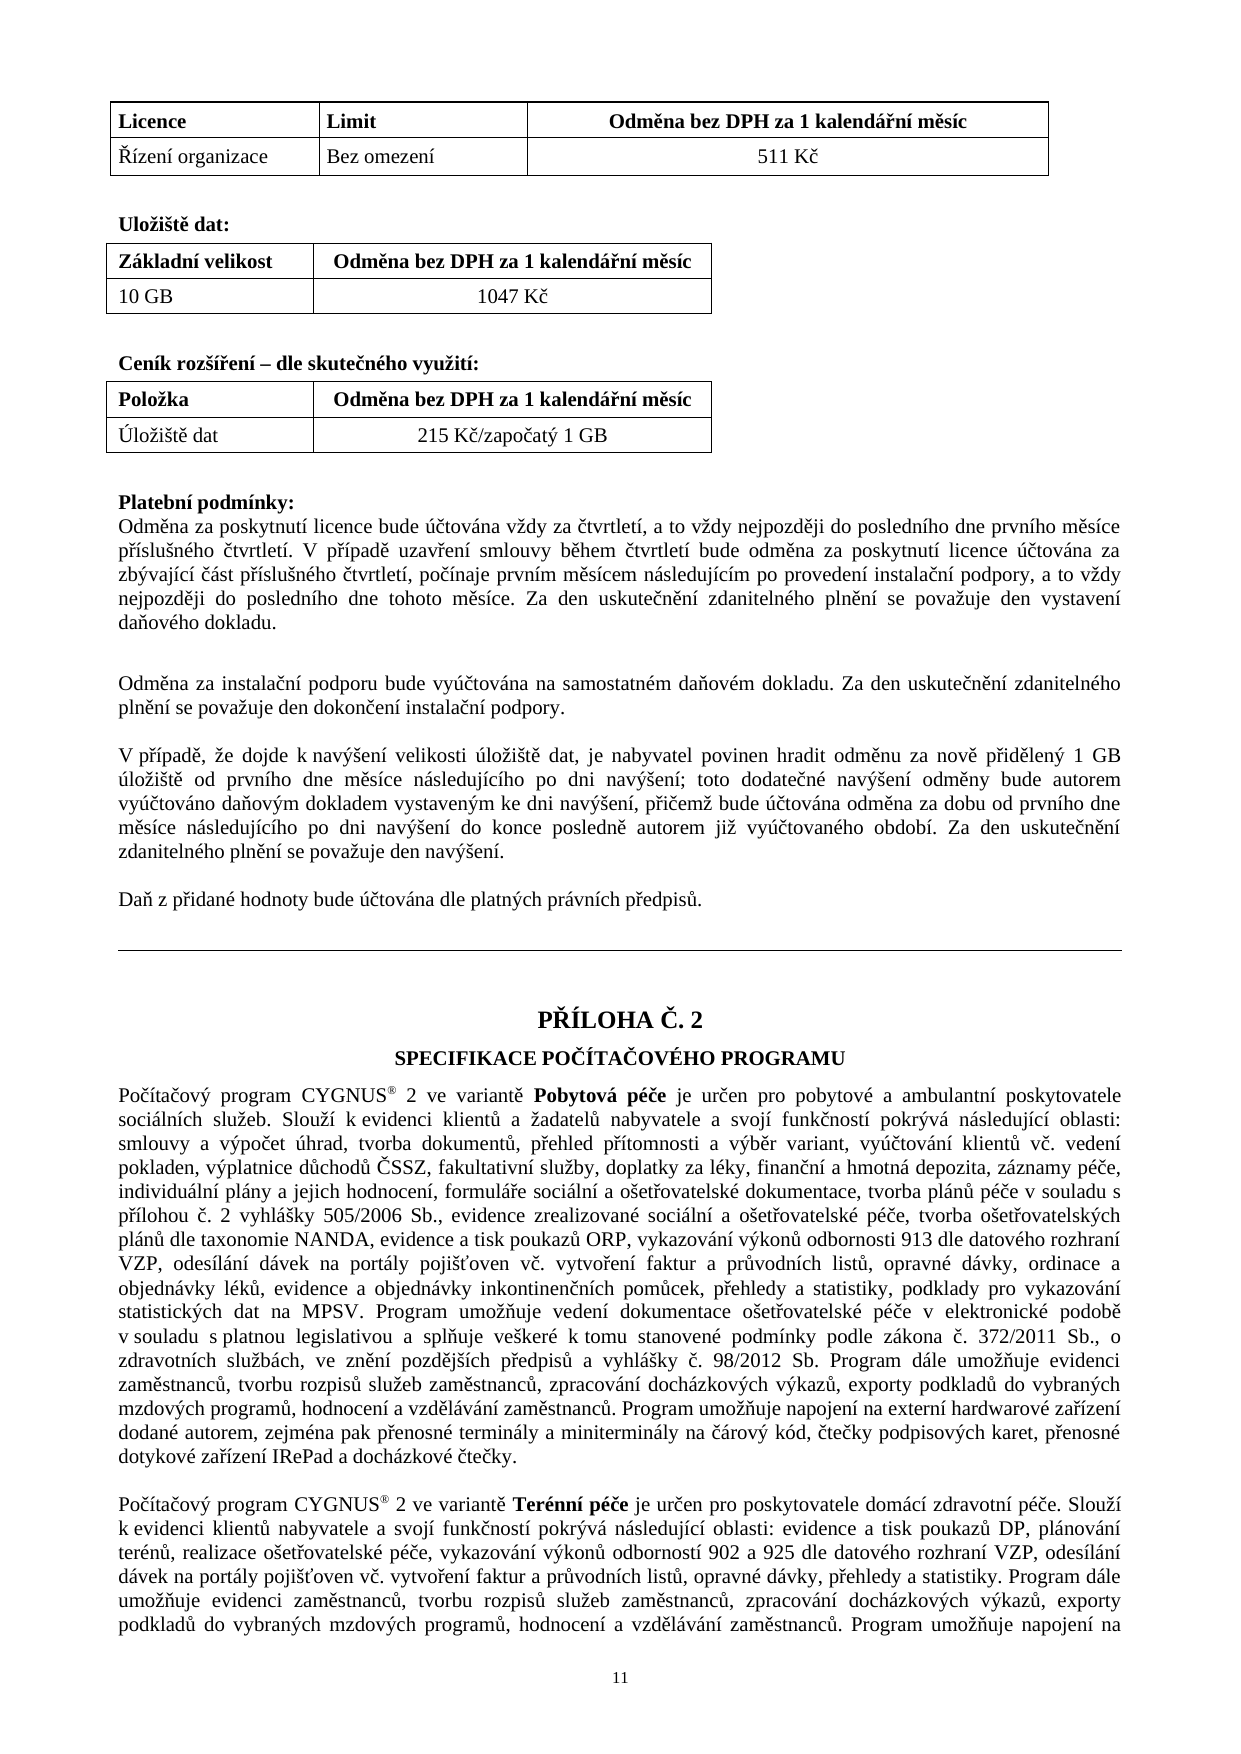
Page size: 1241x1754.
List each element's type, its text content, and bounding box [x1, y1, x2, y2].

table_header Položka [107, 382, 313, 417]
text V případě, že dojde k navýšení velikosti úložiště dat, je nabyvatel povinen hradit odměnu za nově přidělený 1 GB úložiště od prvního dne měsíce následujícího po dni navýšení; toto dodatečné navýšení odměny bude autorem vyúčtováno daňovým dokladem vystaveným ke dni navýšení, přičemž bude účtována odměna za dobu od prvního dne měsíce následujícího po dni navýšení do konce posledně autorem již vyúčtovaného období. Za den uskutečnění zdanitelného plnění se považuje den navýšení. [118, 743, 1122, 863]
table_header Odměna bez DPH za 1 kalendářní měsíc [314, 382, 711, 417]
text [118, 1492, 1122, 1636]
text Odměna za instalační podporu bude vyúčtována na samostatném daňovém dokladu. Za den uskutečnění zdanitelného plnění se považuje den dokončení instalační podpory. [118, 671, 1122, 719]
text Daň z přidané hodnoty bude účtována dle platných právních předpisů. [118, 887, 1122, 911]
table_cell Úložiště dat [107, 418, 313, 452]
text Platební podmínky: [118, 489, 1122, 514]
text SPECIFIKACE počítačového PROGRAMU [118, 1046, 1122, 1070]
text Uložiště dat: [118, 212, 1122, 236]
table_header Licence [111, 103, 319, 137]
table_cell 215 Kč/započatý 1 GB [314, 418, 711, 452]
table_header Odměna bez DPH za 1 kalendářní měsíc [314, 244, 711, 278]
table_cell 10 GB [107, 279, 313, 313]
text Příloha č. 2 [118, 1005, 1122, 1034]
table_cell 511 Kč [528, 138, 1048, 174]
table_header Odměna bez DPH za 1 kalendářní měsíc [528, 103, 1048, 137]
text Ceník rozšíření – dle skutečného využití: [118, 351, 1122, 375]
table_cell Bez omezení [320, 138, 527, 174]
text Počítačový program CYGNUS® 2 ve variantě Pobytová péče je určen pro pobytové a ambulantní poskytovatele sociálních služeb. Slouží k evidenci klientů a žadatelů nabyvatele a svojí funkčností pokrývá následující oblasti: smlouvy a výpočet úhrad, tvorba dokumentů, přehled přítomnosti a výběr variant, vyúčtování klientů vč. vedení pokladen, výplatnice důchodů ČSSZ, fakultativní služby, doplatky za léky, finanční a hmotná depozita, záznamy péče, individuální plány a jejich hodnocení, formuláře sociální a ošetřovatelské dokumentace, tvorba plánů péče v souladu s přílohou č. 2 vyhlášky 505/2006 Sb., evidence zrealizované sociální a ošetřovatelské péče, tvorba ošetřovatelských plánů dle taxonomie NANDA, evidence a tisk poukazů ORP, vykazování výkonů odbornosti 913 dle datového rozhraní VZP, odesílání dávek na portály pojišťoven vč. vytvoření faktur a průvodních listů, opravné dávky, ordinace a objednávky léků, evidence a objednávky inkontinenčních pomůcek, přehledy a statistiky, podklady pro vykazování statistických dat na MPSV. Program umožňuje vedení dokumentace ošetřovatelské péče v elektronické podobě v souladu s platnou legislativou a splňuje veškeré k tomu stanovené podmínky podle zákona č. 372/2011 Sb., o zdravotních službách, ve znění pozdějších předpisů a vyhlášky č. 98/2012 Sb. Program dále umožňuje evidenci zaměstnanců, tvorbu rozpisů služeb zaměstnanců, zpracování docházkových výkazů, exporty podkladů do vybraných mzdových programů, hodnocení a vzdělávání zaměstnanců. Program umožňuje napojení na externí hardwarové zařízení dodané autorem, zejména pak přenosné terminály a miniterminály na čárový kód, čtečky podpisových karet, přenosné dotykové zařízení IRePad a docházkové čtečky. [118, 1083, 1122, 1468]
text Odměna za poskytnutí licence bude účtována vždy za čtvrtletí, a to vždy nejpozději do posledního dne prvního měsíce příslušného čtvrtletí. V případě uzavření smlouvy během čtvrtletí bude odměna za poskytnutí licence účtována za zbývající část příslušného čtvrtletí, počínaje prvním měsícem následujícím po provedení instalační podpory, a to vždy nejpozději do posledního dne tohoto měsíce. Za den uskutečnění zdanitelného plnění se považuje den vystavení daňového dokladu. [118, 514, 1122, 634]
table_cell Řízení organizace [111, 138, 319, 174]
table_header Základní velikost [107, 244, 313, 278]
table_cell 1047 Kč [314, 279, 711, 313]
table_header Limit [320, 103, 527, 137]
